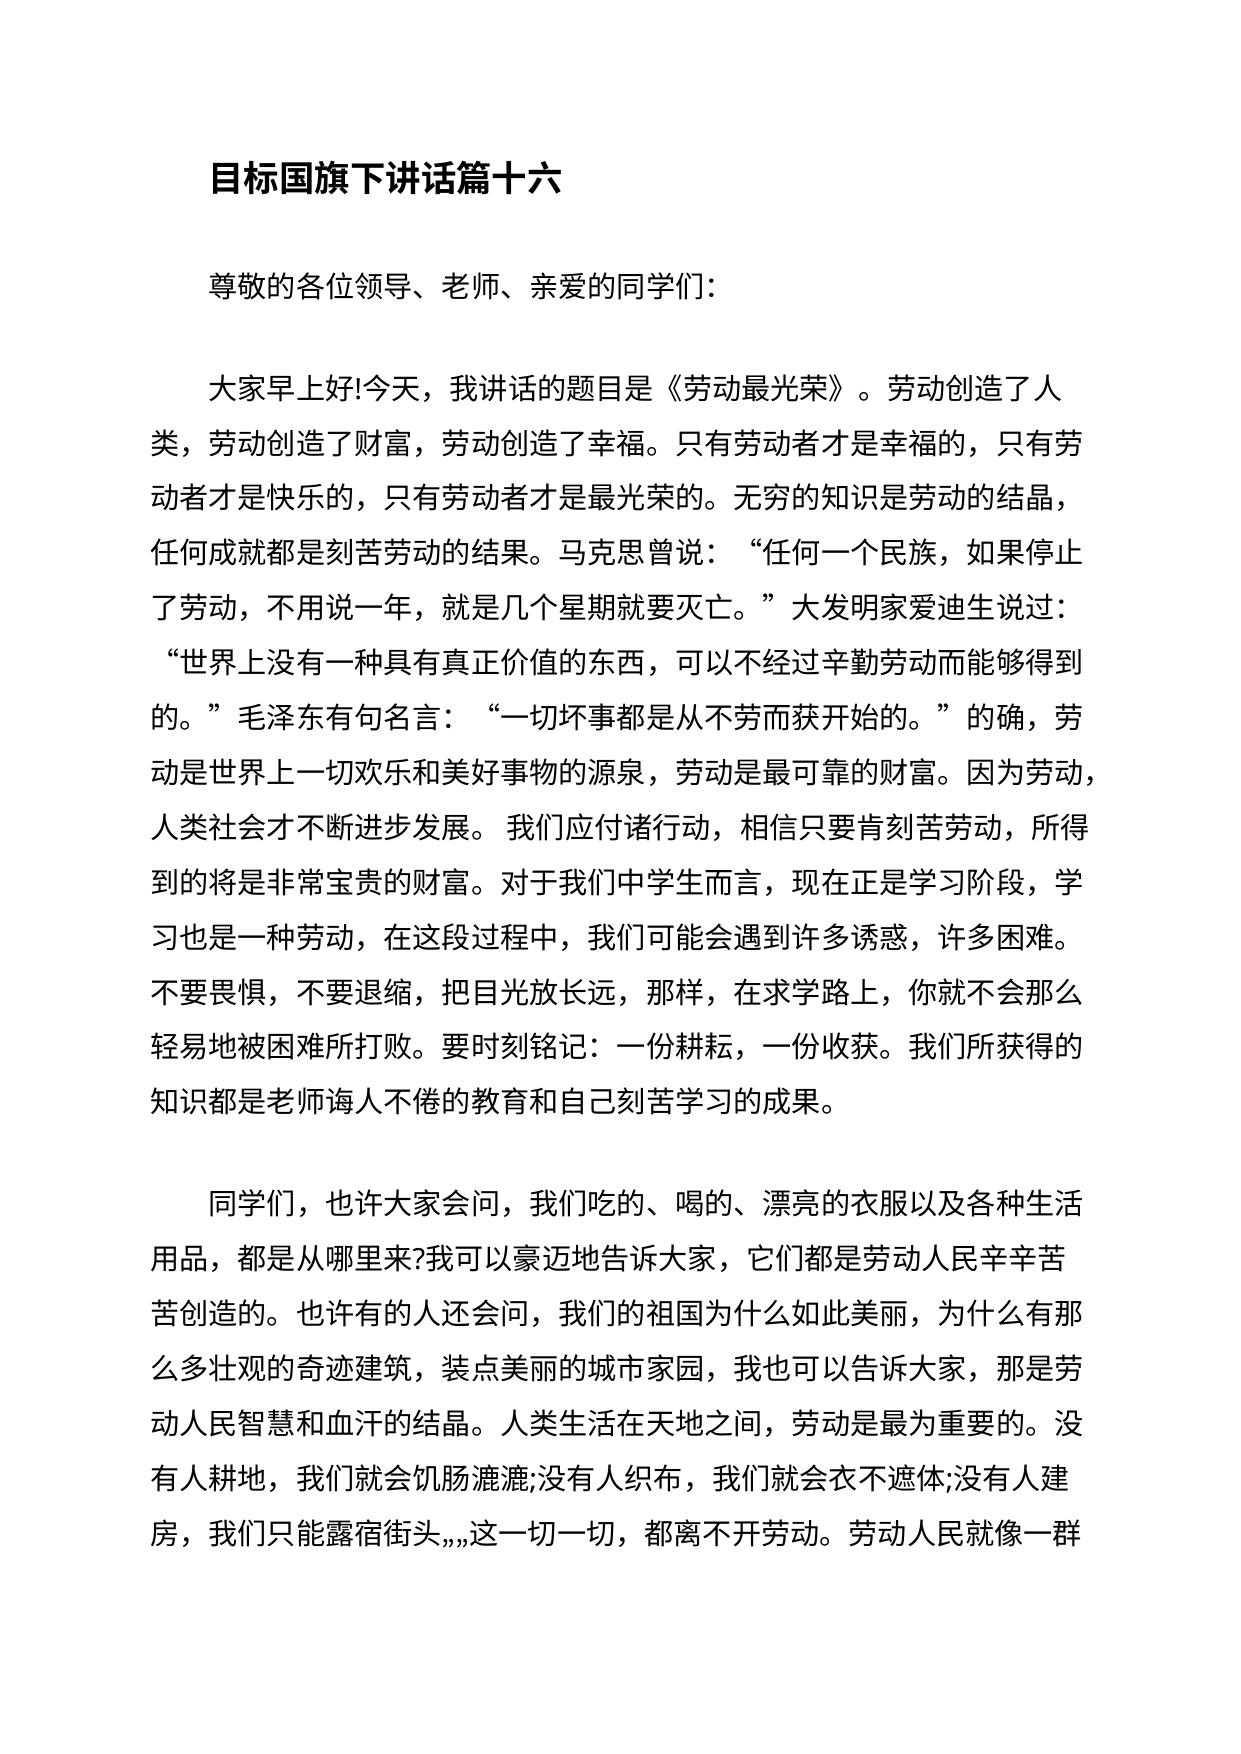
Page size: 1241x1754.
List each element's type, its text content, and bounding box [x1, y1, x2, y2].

text 大家早上好!今天，我讲话的题目是《劳动最光荣》。劳动创造了人类，劳动创造了财富，劳动创造了幸福。只有劳动者才是幸福的，只有劳动者才是快乐的，只有劳动者才是最光荣的。无穷的知识是劳动的结晶，任何成就都是刻苦劳动的结果。马克思曾说：“任何一个民族，如果停止了劳动，不用说一年，就是几个星期就要灭亡。”大发明家爱迪生说过：“世界上没有一种具有真正价值的东西，可以不经过辛勤劳动而能够得到的。”毛泽东有句名言：“一切坏事都是从不劳而获开始的。”的确，劳动是世界上一切欢乐和美好事物的源泉，劳动是最可靠的财富。因为劳动，人类社会才不断进步发展。 我们应付诸行动，相信只要肯刻苦劳动，所得到的将是非常宝贵的财富。对于我们中学生而言，现在正是学习阶段，学习也是一种劳动，在这段过程中，我们可能会遇到许多诱惑，许多困难。不要畏惧，不要退缩，把目光放长远，那样，在求学路上，你就不会那么轻易地被困难所打败。要时刻铭记：一份耕耘，一份收获。我们所获得的知识都是老师诲人不倦的教育和自己刻苦学习的成果。 [150, 365, 1090, 1121]
text 尊敬的各位领导、老师、亲爱的同学们： [150, 263, 1090, 306]
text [150, 1181, 1090, 1553]
text 目标国旗下讲话篇十六 [150, 150, 1090, 201]
